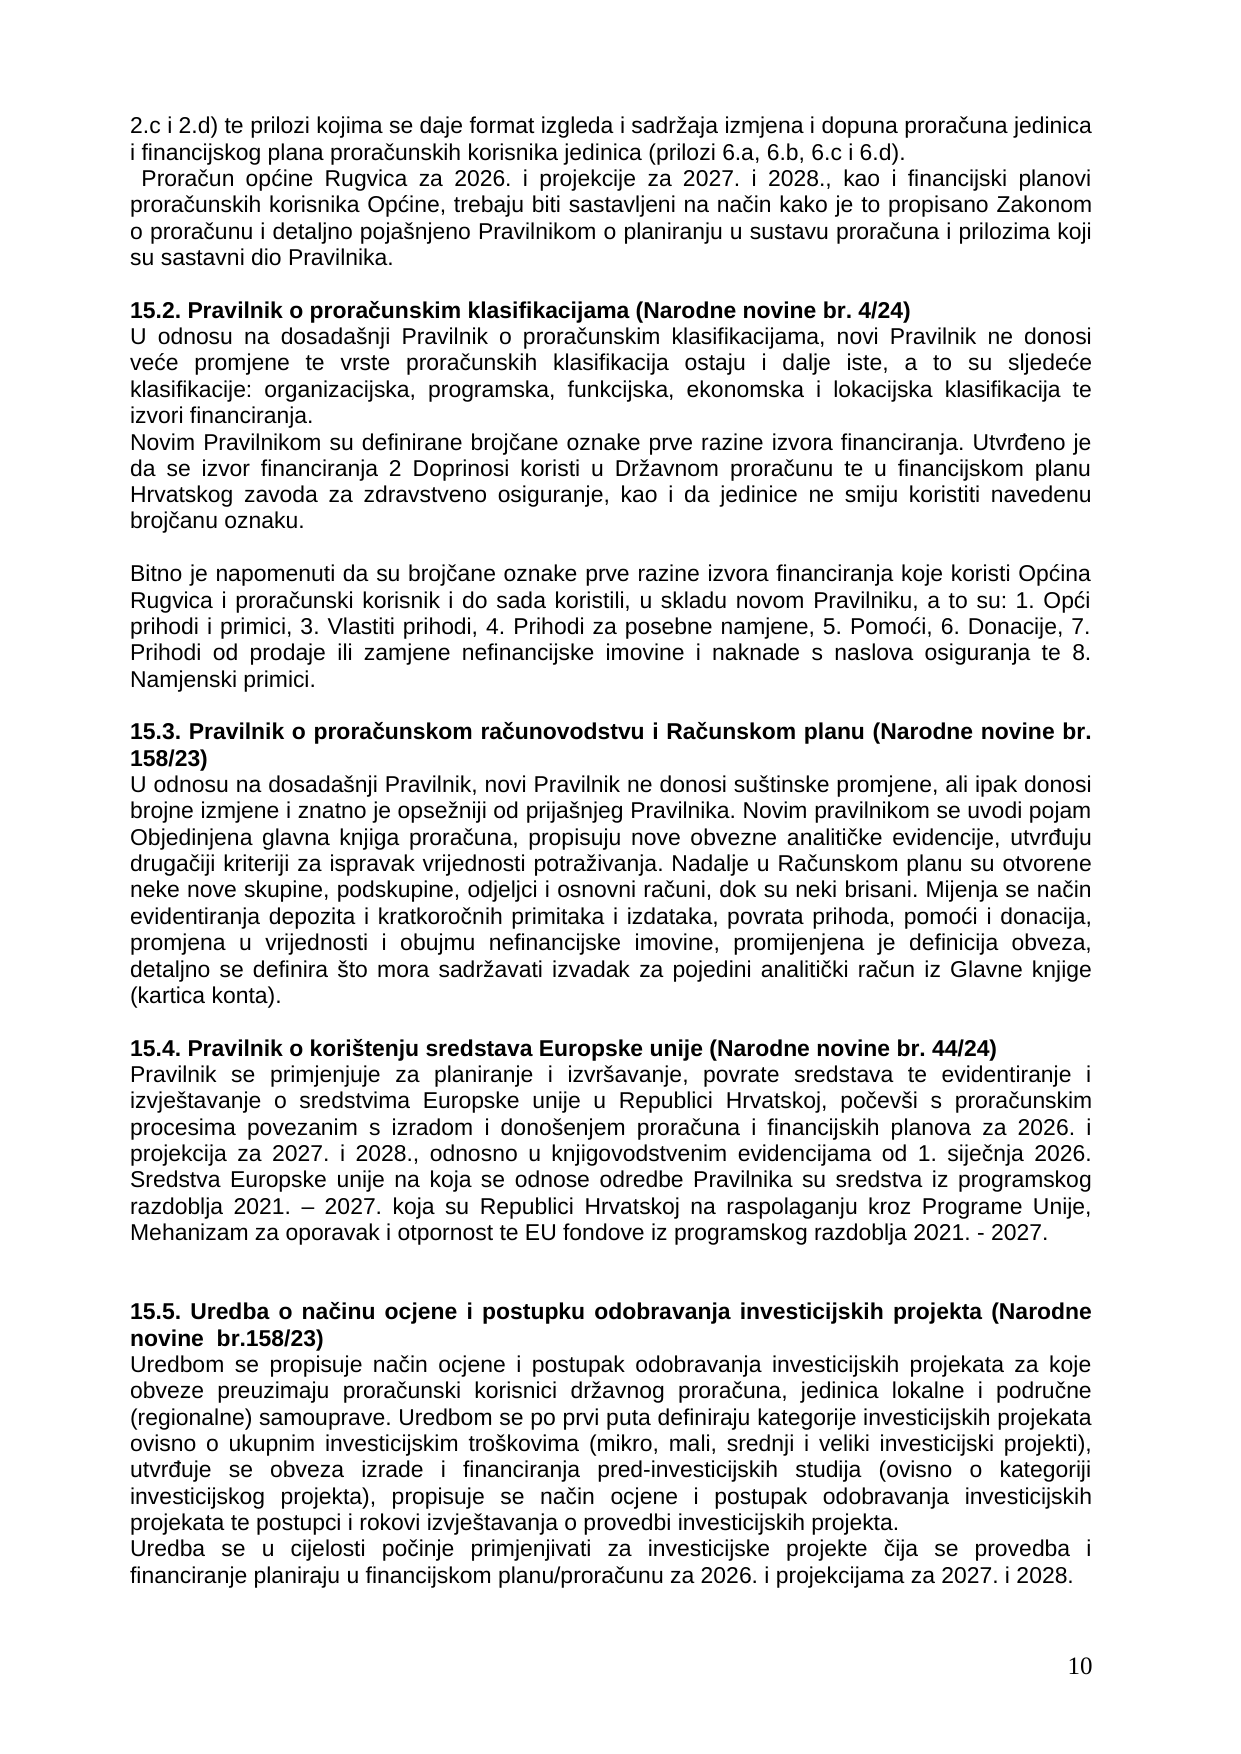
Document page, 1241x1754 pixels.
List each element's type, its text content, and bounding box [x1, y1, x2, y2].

text Novim Pravilnikom su definirane brojčane oznake prve razine izvora financiranja. Utvrđeno je da se izvor financiranja 2 Doprinosi koristi u Državnom proračunu te u financijskom planu Hrvatskog zavoda za zdravstveno osiguranje, kao i da jedinice ne smiju koristiti navedenu brojčanu oznaku. [130, 428, 1092, 534]
text Uredba se u cijelosti počinje primjenjivati za investicijske projekte čija se provedba i financiranje planiraju u financijskom planu/proračunu za 2026. i projekcijama za 2027. i 2028. [130, 1535, 1092, 1588]
text 15.5. Uredba o načinu ocjene i postupku odobravanja investicijskih projekta (Narodne novine br.158/23) [130, 1298, 1092, 1351]
text 15.3. Pravilnik o proračunskom računovodstvu i Računskom planu (Narodne novine br. 158/23) [130, 718, 1092, 771]
text Pravilnik se primjenjuje za planiranje i izvršavanje, povrate sredstava te evidentiranje i izvještavanje o sredstvima Europske unije u Republici Hrvatskoj, počevši s proračunskim procesima povezanim s izradom i donošenjem proračuna i financijskih planova za 2026. i projekcija za 2027. i 2028., odnosno u knjigovodstvenim evidencijama od 1. siječnja 2026. Sredstva Europske unije na koja se odnose odredbe Pravilnika su sredstva iz programskog razdoblja 2021. – 2027. koja su Republici Hrvatskoj na raspolaganju kroz Programe Unije, Mehanizam za oporavak i otpornost te EU fondove iz programskog razdoblja 2021. - 2027. [130, 1061, 1092, 1245]
text U odnosu na dosadašnji Pravilnik o proračunskim klasifikacijama, novi Pravilnik ne donosi veće promjene te vrste proračunskih klasifikacija ostaju i dalje iste, a to su sljedeće klasifikacije: organizacijska, programska, funkcijska, ekonomska i lokacijska klasifikacija te izvori financiranja. [130, 323, 1092, 428]
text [130, 112, 1092, 165]
text Proračun općine Rugvica za 2026. i projekcije za 2027. i 2028., kao i financijski planovi proračunskih korisnika Općine, trebaju biti sastavljeni na način kako je to propisano Zakonom o proračunu i detaljno pojašnjeno Pravilnikom o planiranju u sustavu proračuna i prilozima koji su sastavni dio Pravilnika. [130, 165, 1092, 270]
text Bitno je napomenuti da su brojčane oznake prve razine izvora financiranja koje koristi Općina Rugvica i proračunski korisnik i do sada koristili, u skladu novom Pravilniku, a to su: 1. Opći prihodi i primici, 3. Vlastiti prihodi, 4. Prihodi za posebne namjene, 5. Pomoći, 6. Donacije, 7. Prihodi od prodaje ili zamjene nefinancijske imovine i naknade s naslova osiguranja te 8. Namjenski primici. [130, 560, 1092, 692]
text Uredbom se propisuje način ocjene i postupak odobravanja investicijskih projekata za koje obveze preuzimaju proračunski korisnici državnog proračuna, jedinica lokalne i područne (regionalne) samouprave. Uredbom se po prvi puta definiraju kategorije investicijskih projekata ovisno o ukupnim investicijskim troškovima (mikro, mali, srednji i veliki investicijski projekti), utvrđuje se obveza izrade i financiranja pred-investicijskih studija (ovisno o kategoriji investicijskog projekta), propisuje se način ocjene i postupak odobravanja investicijskih projekata te postupci i rokovi izvještavanja o provedbi investicijskih projekta. [130, 1351, 1092, 1535]
text 15.2. Pravilnik o proračunskim klasifikacijama (Narodne novine br. 4/24) [130, 297, 1092, 323]
text 15.4. Pravilnik o korištenju sredstava Europske unije (Narodne novine br. 44/24) [130, 1034, 1092, 1061]
text U odnosu na dosadašnji Pravilnik, novi Pravilnik ne donosi suštinske promjene, ali ipak donosi brojne izmjene i znatno je opsežniji od prijašnjeg Pravilnika. Novim pravilnikom se uvodi pojam Objedinjena glavna knjiga proračuna, propisuju nove obvezne analitičke evidencije, utvrđuju drugačiji kriteriji za ispravak vrijednosti potraživanja. Nadalje u Računskom planu su otvorene neke nove skupine, podskupine, odjeljci i osnovni računi, dok su neki brisani. Mijenja se način evidentiranja depozita i kratkoročnih primitaka i izdataka, povrata prihoda, pomoći i donacija, promjena u vrijednosti i obujmu nefinancijske imovine, promijenjena je definicija obveza, detaljno se definira što mora sadržavati izvadak za pojedini analitički račun iz Glavne knjige (kartica konta). [130, 771, 1092, 1008]
